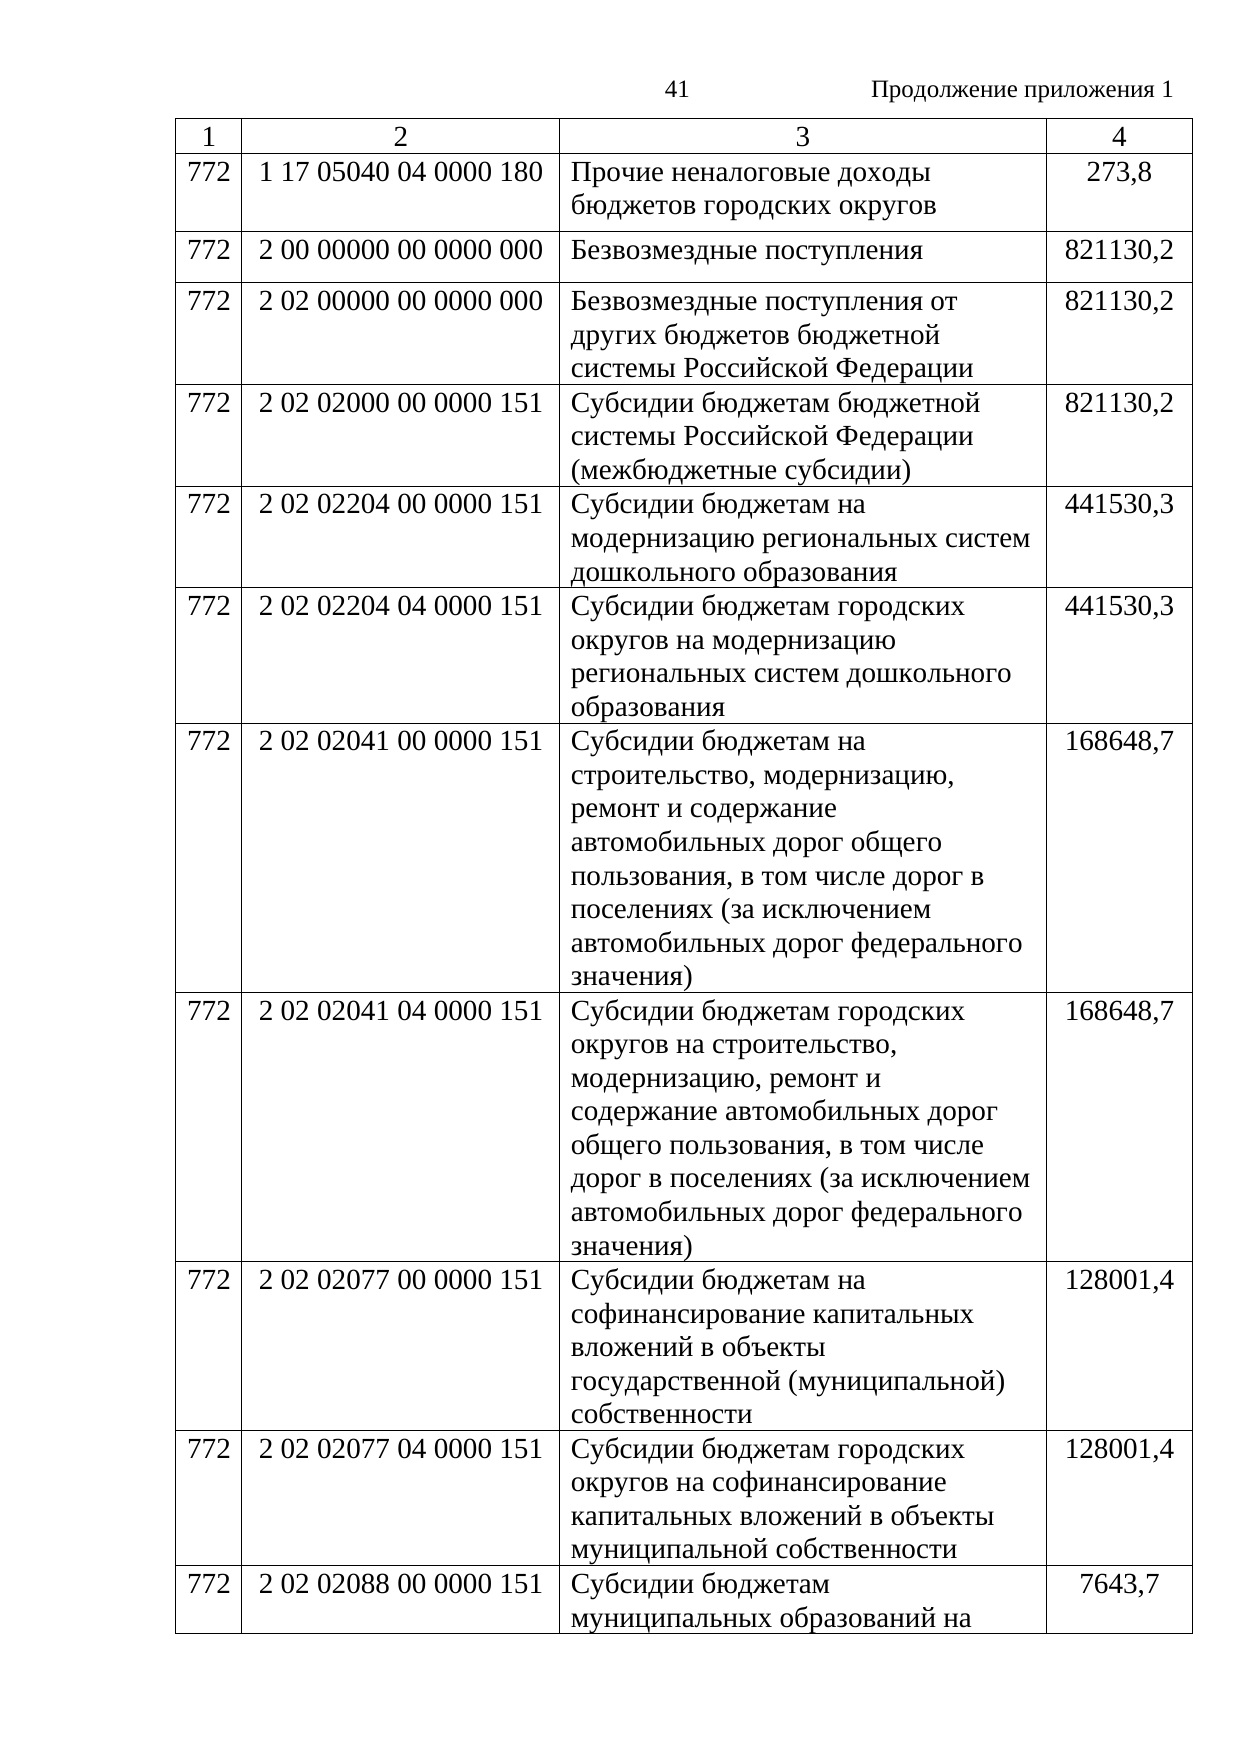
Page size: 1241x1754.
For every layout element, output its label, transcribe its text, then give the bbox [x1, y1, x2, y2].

table_cell Субсидии бюджетам на строительство, модернизацию, ремонт и содержание автомобильных дорог общего пользования, в том числе дорог в поселениях (за исключением автомобильных дорог федерального значения) [560, 724, 1046, 992]
table_cell 772 [176, 993, 241, 1261]
table_cell 2 02 02041 00 0000 151 [242, 724, 559, 992]
table_cell Субсидии бюджетам на софинансирование капитальных вложений в объекты государственной (муниципальной) собственности [560, 1262, 1046, 1430]
table_cell 772 [176, 588, 241, 722]
table_cell 128001,4 [1047, 1262, 1192, 1430]
table_cell 772 [176, 1262, 241, 1430]
table_cell 2 02 02000 00 0000 151 [242, 385, 559, 486]
table_header 1 [176, 119, 241, 153]
table_cell 2 02 02204 04 0000 151 [242, 588, 559, 722]
table_cell 772 [176, 724, 241, 992]
table_cell Субсидии бюджетам городских округов на строительство, модернизацию, ремонт и содержание автомобильных дорог общего пользования, в том числе дорог в поселениях (за исключением автомобильных дорог федерального значения) [560, 993, 1046, 1261]
table_header 4 [1047, 119, 1192, 153]
table_cell 2 02 02204 00 0000 151 [242, 487, 559, 587]
table_cell 2 02 02041 04 0000 151 [242, 993, 559, 1261]
table_cell Субсидии бюджетам городских округов на софинансирование капитальных вложений в объекты муниципальной собственности [560, 1431, 1046, 1565]
table_cell 821130,2 [1047, 283, 1192, 384]
table_cell 2 02 02077 04 0000 151 [242, 1431, 559, 1565]
table_cell 772 [176, 283, 241, 384]
table_header 2 [242, 119, 559, 153]
table_cell 2 02 02088 00 0000 151 [242, 1566, 559, 1633]
table_cell Субсидии бюджетам бюджетной системы Российской Федерации (межбюджетные субсидии) [560, 385, 1046, 486]
table_cell 2 02 00000 00 0000 000 [242, 283, 559, 384]
table_cell Безвозмездные поступления от других бюджетов бюджетной системы Российской Федерации [560, 283, 1046, 384]
table_cell 772 [176, 1566, 241, 1633]
table_cell 821130,2 [1047, 385, 1192, 486]
table_cell Субсидии бюджетам городских округов на модернизацию региональных систем дошкольного образования [560, 588, 1046, 722]
table_cell 772 [176, 487, 241, 587]
table_cell 2 02 02077 00 0000 151 [242, 1262, 559, 1430]
table_cell 772 [176, 1431, 241, 1565]
table_cell 772 [176, 232, 241, 282]
table_cell 772 [176, 385, 241, 486]
table_cell 441530,3 [1047, 487, 1192, 587]
table_cell 1 17 05040 04 0000 180 [242, 154, 559, 231]
table_cell 772 [176, 154, 241, 231]
table_cell 273,8 [1047, 154, 1192, 231]
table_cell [560, 1566, 1046, 1633]
table_cell Безвозмездные поступления [560, 232, 1046, 282]
table_cell 7643,7 [1047, 1566, 1192, 1633]
table_cell Субсидии бюджетам на модернизацию региональных систем дошкольного образования [560, 487, 1046, 587]
table_cell 168648,7 [1047, 724, 1192, 992]
table_cell 168648,7 [1047, 993, 1192, 1261]
table_header 3 [560, 119, 1046, 153]
table_cell Прочие неналоговые доходы бюджетов городских округов [560, 154, 1046, 231]
table_cell 441530,3 [1047, 588, 1192, 722]
table_cell 128001,4 [1047, 1431, 1192, 1565]
table_cell 2 00 00000 00 0000 000 [242, 232, 559, 282]
table_cell 821130,2 [1047, 232, 1192, 282]
